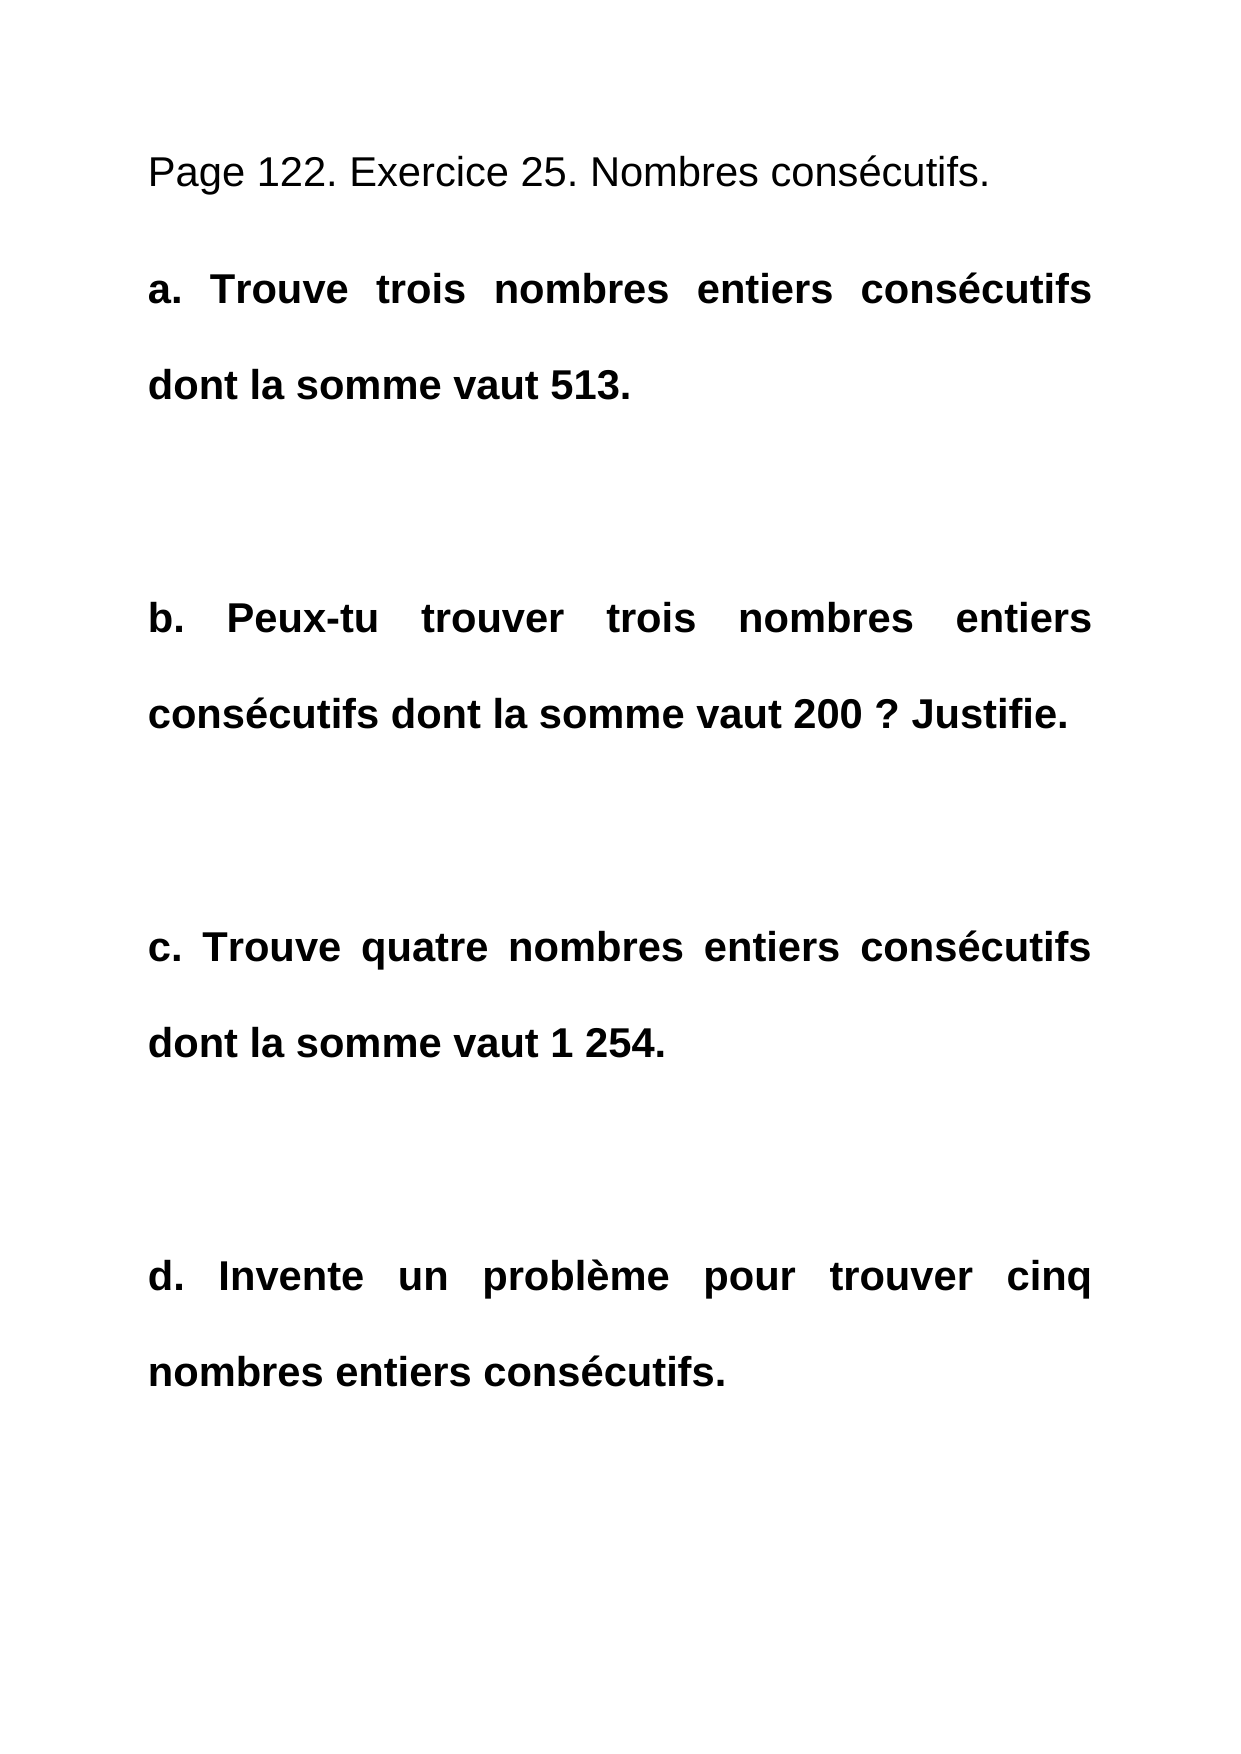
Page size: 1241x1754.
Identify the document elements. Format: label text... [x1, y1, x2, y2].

text b. Peux-tu trouver trois nombres entiers consécutifs dont la somme vaut 200 ? Justifie. [148, 593, 1093, 737]
text a. Trouve trois nombres entiers consécutifs dont la somme vaut 513. [148, 264, 1093, 408]
text c. Trouve quatre nombres entiers consécutifs dont la somme vaut 1 254. [148, 923, 1093, 1066]
text Page 122. Exercice 25. Nombres consécutifs. [148, 148, 1093, 196]
text d. Invente un problème pour trouver cinq nombres entiers consécutifs. [148, 1252, 1093, 1396]
